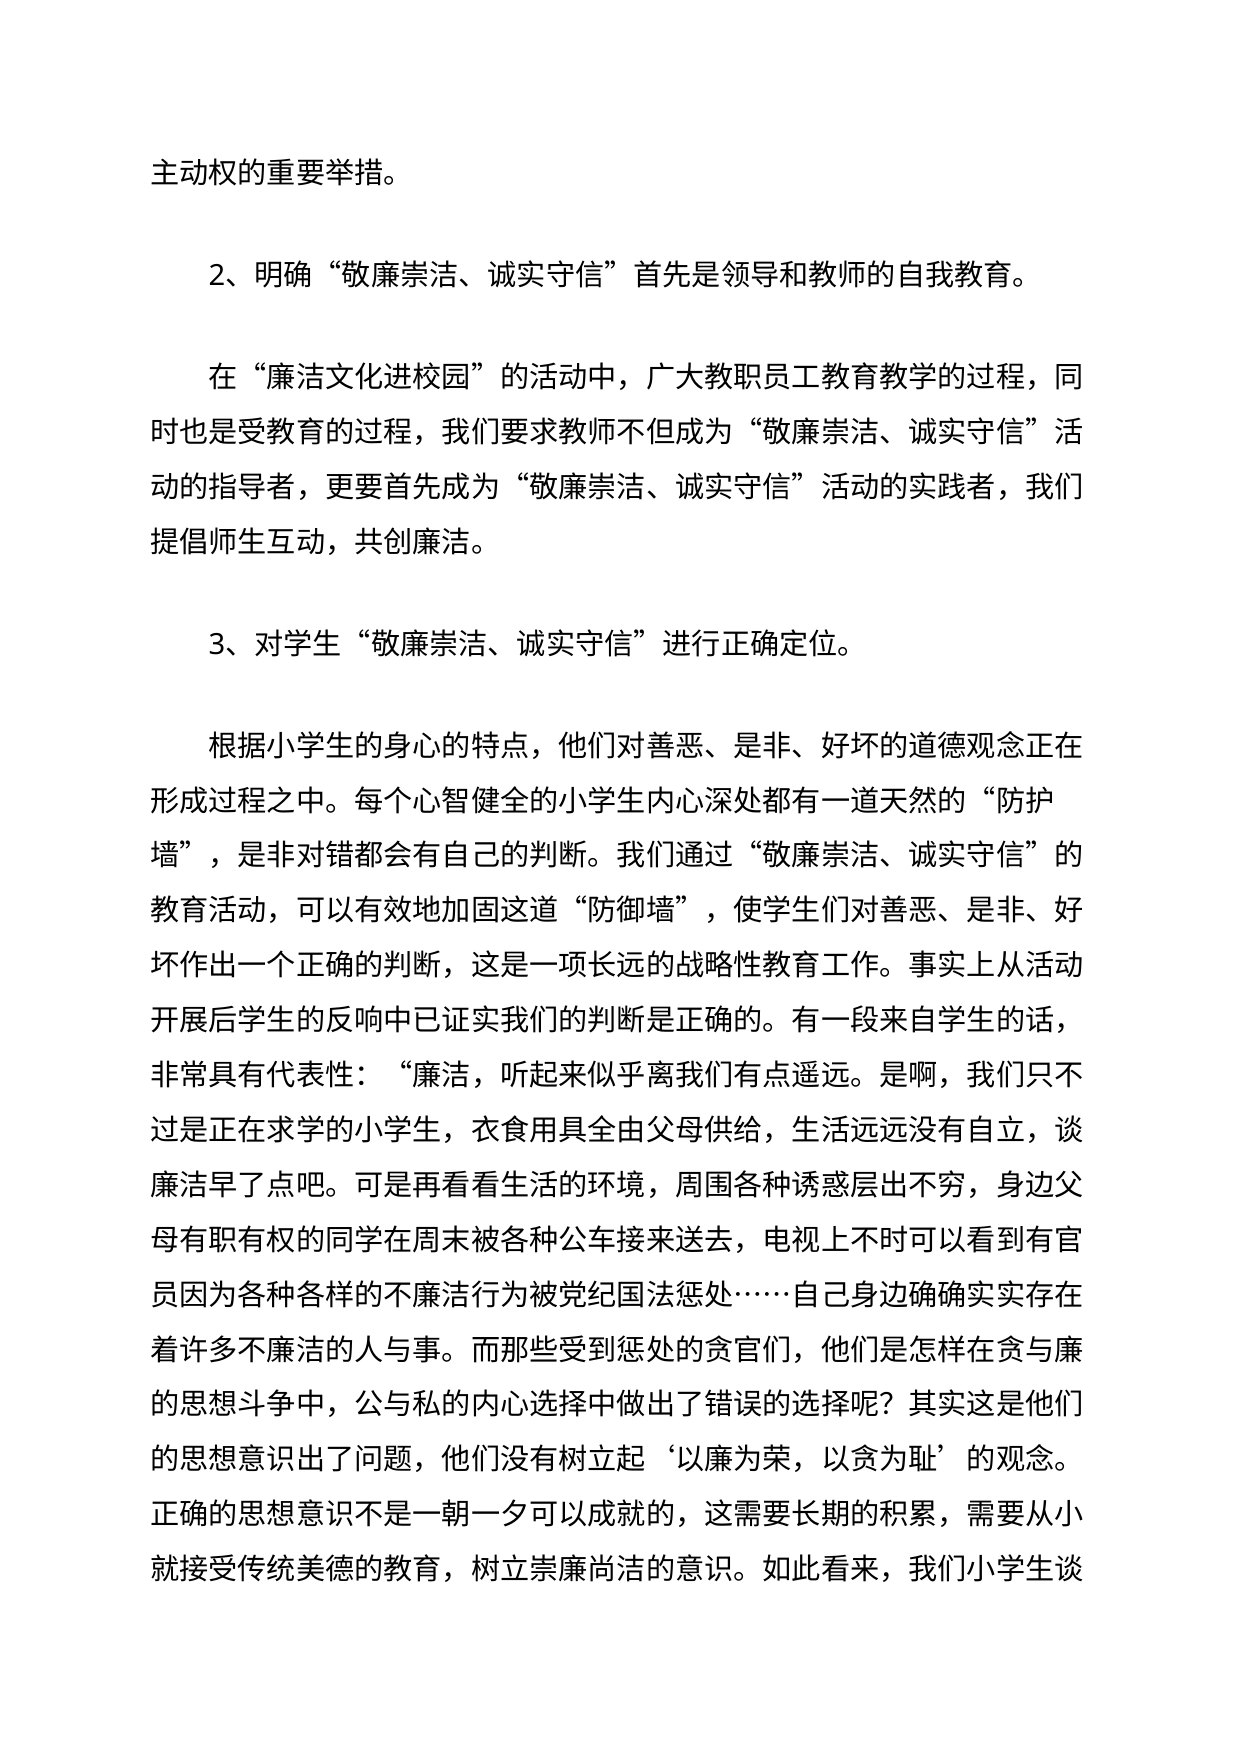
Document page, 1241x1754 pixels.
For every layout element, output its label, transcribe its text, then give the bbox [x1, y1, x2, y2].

text 在“廉洁文化进校园”的活动中，广大教职员工教育教学的过程，同时也是受教育的过程，我们要求教师不但成为“敬廉崇洁、诚实守信”活动的指导者，更要首先成为“敬廉崇洁、诚实守信”活动的实践者，我们提倡师生互动，共创廉洁。 [150, 354, 1090, 561]
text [150, 722, 1090, 1588]
text 2、明确“敬廉崇洁、诚实守信”首先是领导和教师的自我教育。 [150, 252, 1090, 294]
text 3、对学生“敬廉崇洁、诚实守信”进行正确定位。 [150, 620, 1090, 663]
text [150, 150, 1090, 192]
